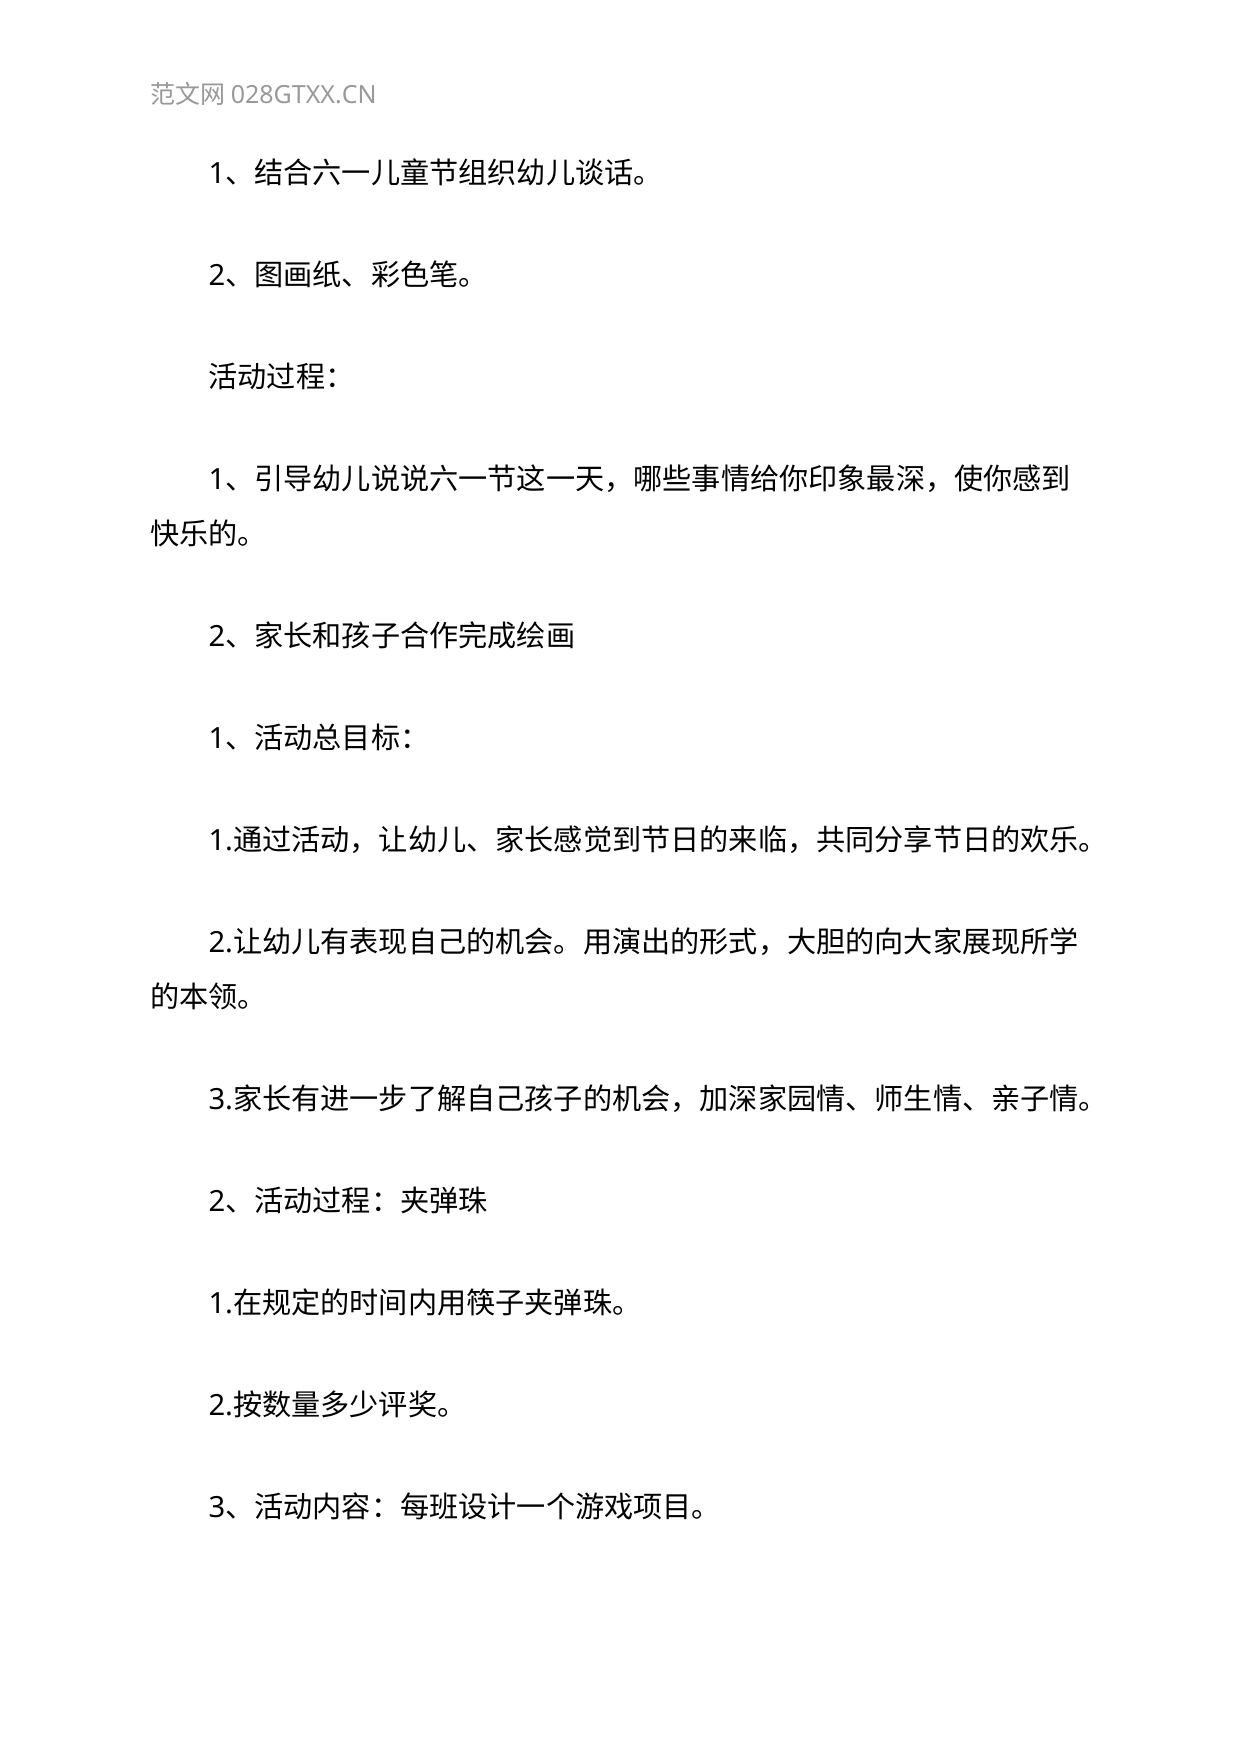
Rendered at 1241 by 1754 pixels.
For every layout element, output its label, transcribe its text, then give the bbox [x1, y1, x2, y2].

text 1.在规定的时间内用筷子夹弹珠。 [150, 1279, 1090, 1322]
text 2、活动过程：夹弹珠 [150, 1177, 1090, 1219]
text 3.家长有进一步了解自己孩子的机会，加深家园情、师生情、亲子情。 [150, 1075, 1090, 1118]
text 2.按数量多少评奖。 [150, 1381, 1090, 1423]
text 1.通过活动，让幼儿、家长感觉到节日的来临，共同分享节日的欢乐。 [150, 816, 1090, 859]
text 2.让幼儿有表现自己的机会。用演出的形式，大胆的向大家展现所学的本领。 [150, 918, 1090, 1016]
text 2、家长和孩子合作完成绘画 [150, 612, 1090, 655]
text 活动过程： [150, 354, 1090, 396]
text 3、活动内容：每班设计一个游戏项目。 [150, 1483, 1090, 1526]
text 1、活动总目标： [150, 714, 1090, 757]
text 1、结合六一儿童节组织幼儿谈话。 [150, 150, 1090, 192]
text 1、引导幼儿说说六一节这一天，哪些事情给你印象最深，使你感到快乐的。 [150, 456, 1090, 553]
text 2、图画纸、彩色笔。 [150, 252, 1090, 294]
